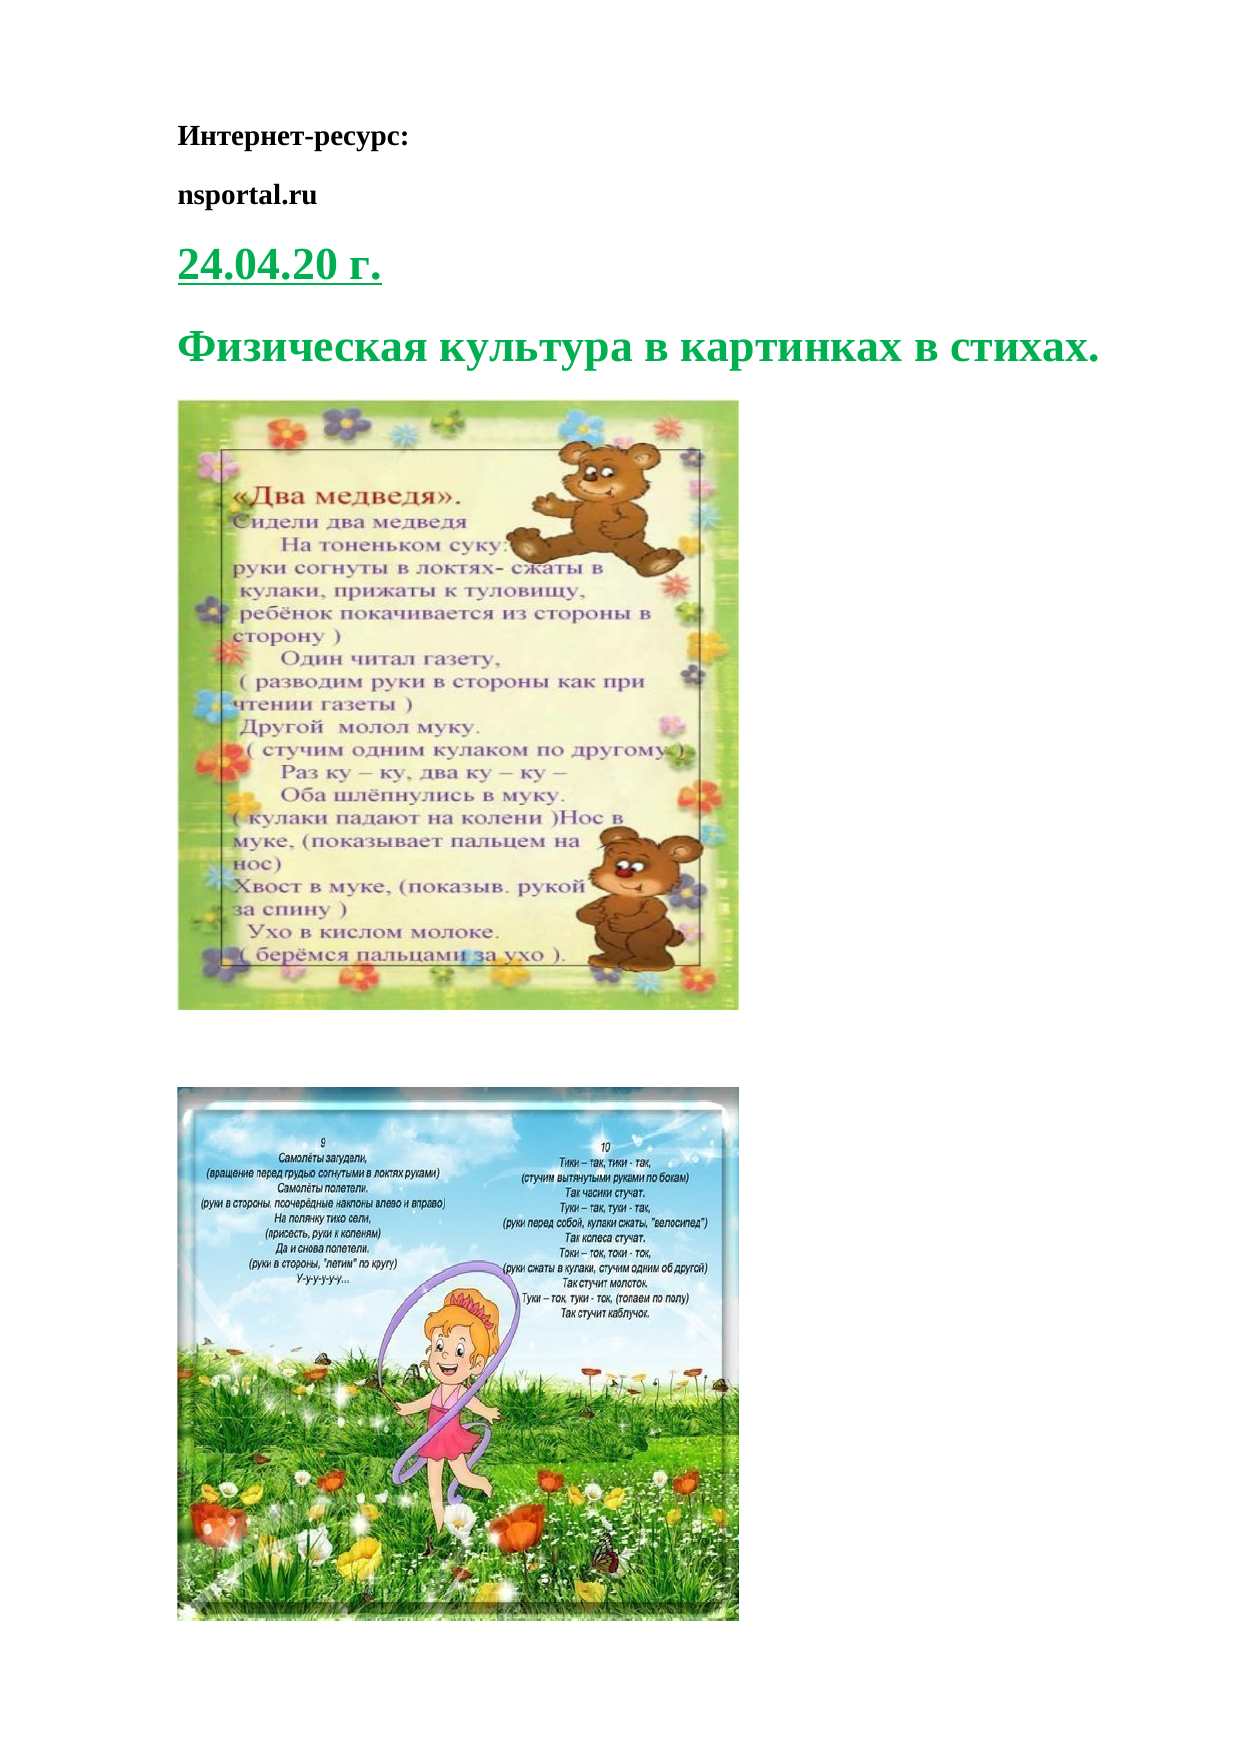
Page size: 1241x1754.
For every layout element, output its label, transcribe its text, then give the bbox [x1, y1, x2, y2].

picture [177, 399, 739, 1010]
text Интернет-ресурс: [177, 118, 1152, 152]
text 24.04.20 г. [177, 237, 1152, 289]
text nsportal.ru [177, 177, 1152, 211]
text Физическая культура в картинках в стихах. [177, 318, 1152, 371]
picture [177, 1087, 739, 1621]
